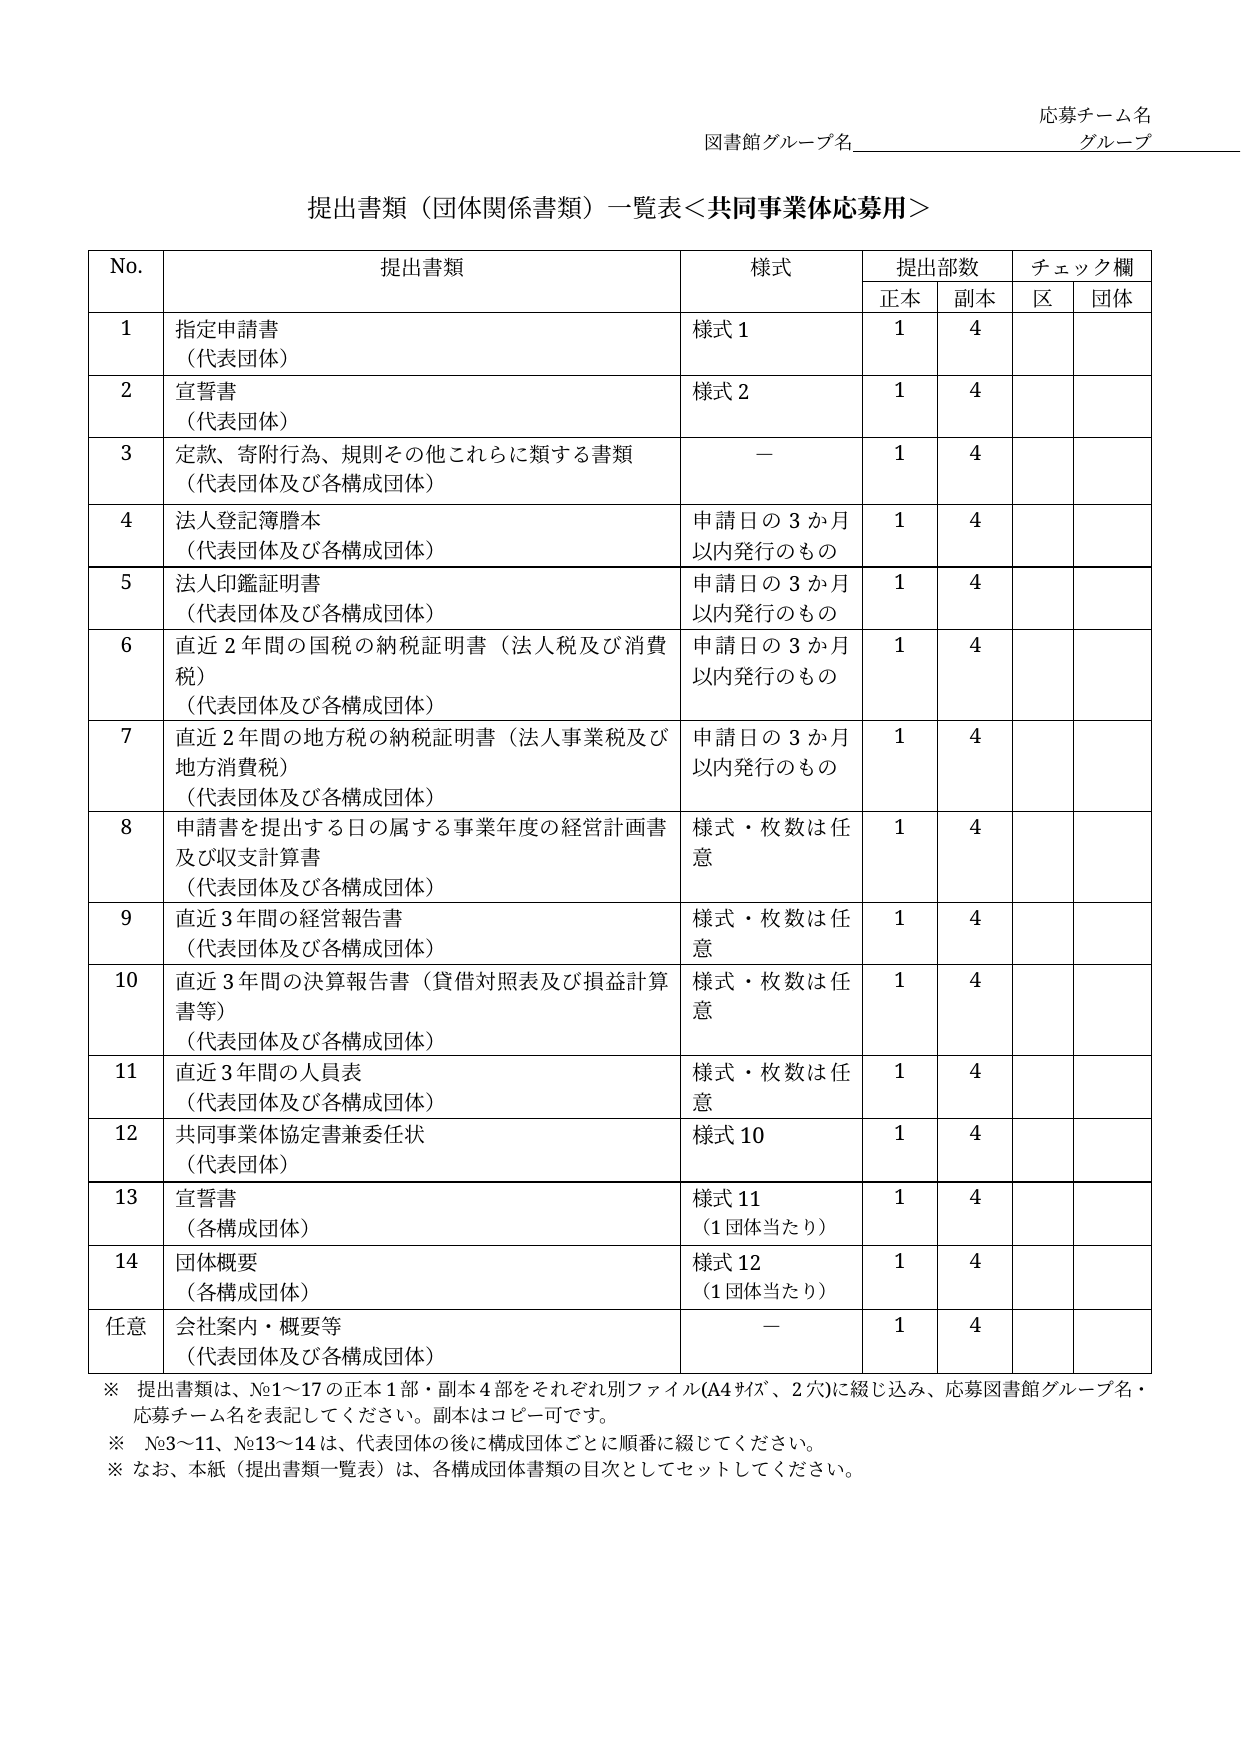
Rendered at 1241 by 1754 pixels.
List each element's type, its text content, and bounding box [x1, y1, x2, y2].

table_cell 様式・枚数は任意 [681, 965, 862, 1055]
table_cell 団体概要 （各構成団体） [164, 1246, 680, 1309]
table_cell 4 [938, 721, 1012, 811]
table_cell 1 [863, 376, 937, 437]
table_cell 1 [863, 812, 937, 902]
table_cell [1074, 903, 1151, 964]
table_cell [1074, 1246, 1151, 1309]
table_cell 申請日の3か月以内発行のもの [681, 721, 862, 811]
table_cell [1013, 1310, 1073, 1373]
table_cell 7 [89, 721, 163, 811]
table_cell 直近3年間の人員表 （代表団体及び各構成団体） [164, 1056, 680, 1117]
table_cell 4 [938, 313, 1012, 374]
table_cell [1013, 1183, 1073, 1245]
table_cell 申請日の3か月以内発行のもの [681, 505, 862, 566]
table_cell [1074, 313, 1151, 374]
table_cell 1 [863, 1119, 937, 1181]
table_cell 団体 [1074, 282, 1151, 312]
table_cell [1074, 630, 1151, 720]
table_cell [1013, 903, 1073, 964]
table_cell － [681, 1310, 862, 1373]
table_cell 9 [89, 903, 163, 964]
table_cell 11 [89, 1056, 163, 1117]
table_cell [1013, 630, 1073, 720]
text 応募チーム名 [89, 101, 1152, 128]
table_cell 5 [89, 568, 163, 629]
table_header 提出書類 [164, 251, 680, 312]
table_cell 宣誓書 （各構成団体） [164, 1183, 680, 1245]
table_cell 4 [938, 568, 1012, 629]
text ※ 提出書類は、№1～17の正本1部・副本4部をそれぞれ別ファイル(A4ｻｲｽﾞ、2穴)に綴じ込み、応募図書館グループ名・応募チーム名を表記してください。副本はコピー可です。 [103, 1374, 1152, 1428]
table_cell [1013, 505, 1073, 566]
table_cell 様式・枚数は任意 [681, 812, 862, 902]
table_cell 1 [863, 903, 937, 964]
table_cell 13 [89, 1183, 163, 1245]
table_cell [1074, 1119, 1151, 1181]
table_header チェック欄 [1013, 251, 1151, 281]
table_cell 4 [938, 903, 1012, 964]
table_cell 様式10 [681, 1119, 862, 1181]
table_cell [1013, 568, 1073, 629]
table_cell 様式2 [681, 376, 862, 437]
table_cell 様式1 [681, 313, 862, 374]
table_cell 副本 [938, 282, 1012, 312]
table_cell 会社案内・概要等 （代表団体及び各構成団体） [164, 1310, 680, 1373]
table_cell 4 [938, 1183, 1012, 1245]
table_cell 4 [938, 438, 1012, 504]
table_cell 4 [938, 1056, 1012, 1117]
table_cell 申請日の3か月以内発行のもの [681, 630, 862, 720]
table_cell 区 [1013, 282, 1073, 312]
table_cell 3 [89, 438, 163, 504]
table_cell 申請日の3か月以内発行のもの [681, 568, 862, 629]
table_cell 直近2年間の地方税の納税証明書（法人事業税及び地方消費税） （代表団体及び各構成団体） [164, 721, 680, 811]
table_cell 様式・枚数は任意 [681, 903, 862, 964]
table_cell 様式・枚数は任意 [681, 1056, 862, 1117]
table_cell [1013, 1119, 1073, 1181]
table_cell 4 [938, 376, 1012, 437]
text 図書館グループ名 グループ [89, 128, 1152, 154]
table_cell [1013, 313, 1073, 374]
table_header No. [89, 251, 163, 312]
table_cell 2 [89, 376, 163, 437]
table_cell [1013, 376, 1073, 437]
table_cell 4 [938, 965, 1012, 1055]
table_cell 直近2年間の国税の納税証明書（法人税及び消費税） （代表団体及び各構成団体） [164, 630, 680, 720]
table_cell 1 [863, 568, 937, 629]
text ※ №3～11、№13～14は、代表団体の後に構成団体ごとに順番に綴じてください。 [89, 1428, 1152, 1455]
table_cell 任意 [89, 1310, 163, 1373]
table_cell 1 [863, 1056, 937, 1117]
table_cell 4 [938, 1119, 1012, 1181]
table_cell 4 [938, 630, 1012, 720]
table_cell 法人印鑑証明書 （代表団体及び各構成団体） [164, 568, 680, 629]
table_cell [1074, 1183, 1151, 1245]
table_cell 4 [938, 812, 1012, 902]
table_cell 1 [863, 505, 937, 566]
table_cell [1074, 438, 1151, 504]
table_cell 直近3年間の決算報告書（貸借対照表及び損益計算書等） （代表団体及び各構成団体） [164, 965, 680, 1055]
table_cell [1074, 505, 1151, 566]
table_cell 1 [863, 630, 937, 720]
table_header 様式 [681, 251, 862, 312]
table_cell 4 [938, 1310, 1012, 1373]
table_cell 1 [863, 721, 937, 811]
table_cell 宣誓書 （代表団体） [164, 376, 680, 437]
table_cell 1 [863, 1310, 937, 1373]
table_cell － [681, 438, 862, 504]
table_cell 1 [863, 1246, 937, 1309]
table_cell 8 [89, 812, 163, 902]
table_cell [1074, 376, 1151, 437]
table_cell 4 [938, 505, 1012, 566]
table_cell [1013, 965, 1073, 1055]
table_cell 法人登記簿謄本 （代表団体及び各構成団体） [164, 505, 680, 566]
table_cell 正本 [863, 282, 937, 312]
table_cell [1074, 721, 1151, 811]
table_cell [1074, 965, 1151, 1055]
table_cell 様式12 （1団体当たり） [681, 1246, 862, 1309]
table_cell [1013, 812, 1073, 902]
text ※ なお、本紙（提出書類一覧表）は、各構成団体書類の目次としてセットしてください。 [89, 1455, 1152, 1482]
table_header 提出部数 [863, 251, 1012, 281]
table_cell 1 [863, 965, 937, 1055]
table_cell [1013, 1246, 1073, 1309]
table_cell [1013, 1056, 1073, 1117]
table_cell 14 [89, 1246, 163, 1309]
table_cell 1 [863, 313, 937, 374]
table_cell [1074, 1056, 1151, 1117]
table_cell 共同事業体協定書兼委任状 （代表団体） [164, 1119, 680, 1181]
table_cell 12 [89, 1119, 163, 1181]
table_cell [1074, 568, 1151, 629]
table_cell 1 [863, 1183, 937, 1245]
table_cell 指定申請書 （代表団体） [164, 313, 680, 374]
table_cell 6 [89, 630, 163, 720]
table_cell [1013, 721, 1073, 811]
table_cell 4 [938, 1246, 1012, 1309]
table_cell 1 [863, 438, 937, 504]
table_cell 4 [89, 505, 163, 566]
table_cell 10 [89, 965, 163, 1055]
table_cell 申請書を提出する日の属する事業年度の経営計画書及び収支計算書 （代表団体及び各構成団体） [164, 812, 680, 902]
table_cell 1 [89, 313, 163, 374]
table_cell [1074, 1310, 1151, 1373]
table_cell [1013, 438, 1073, 504]
table_cell [1074, 812, 1151, 902]
table_cell 定款、寄附行為、規則その他これらに類する書類 （代表団体及び各構成団体） [164, 438, 680, 504]
table_cell 直近3年間の経営報告書 （代表団体及び各構成団体） [164, 903, 680, 964]
table_cell 様式11 （1団体当たり） [681, 1183, 862, 1245]
text 提出書類（団体関係書類）一覧表＜共同事業体応募用＞ [89, 189, 1152, 224]
